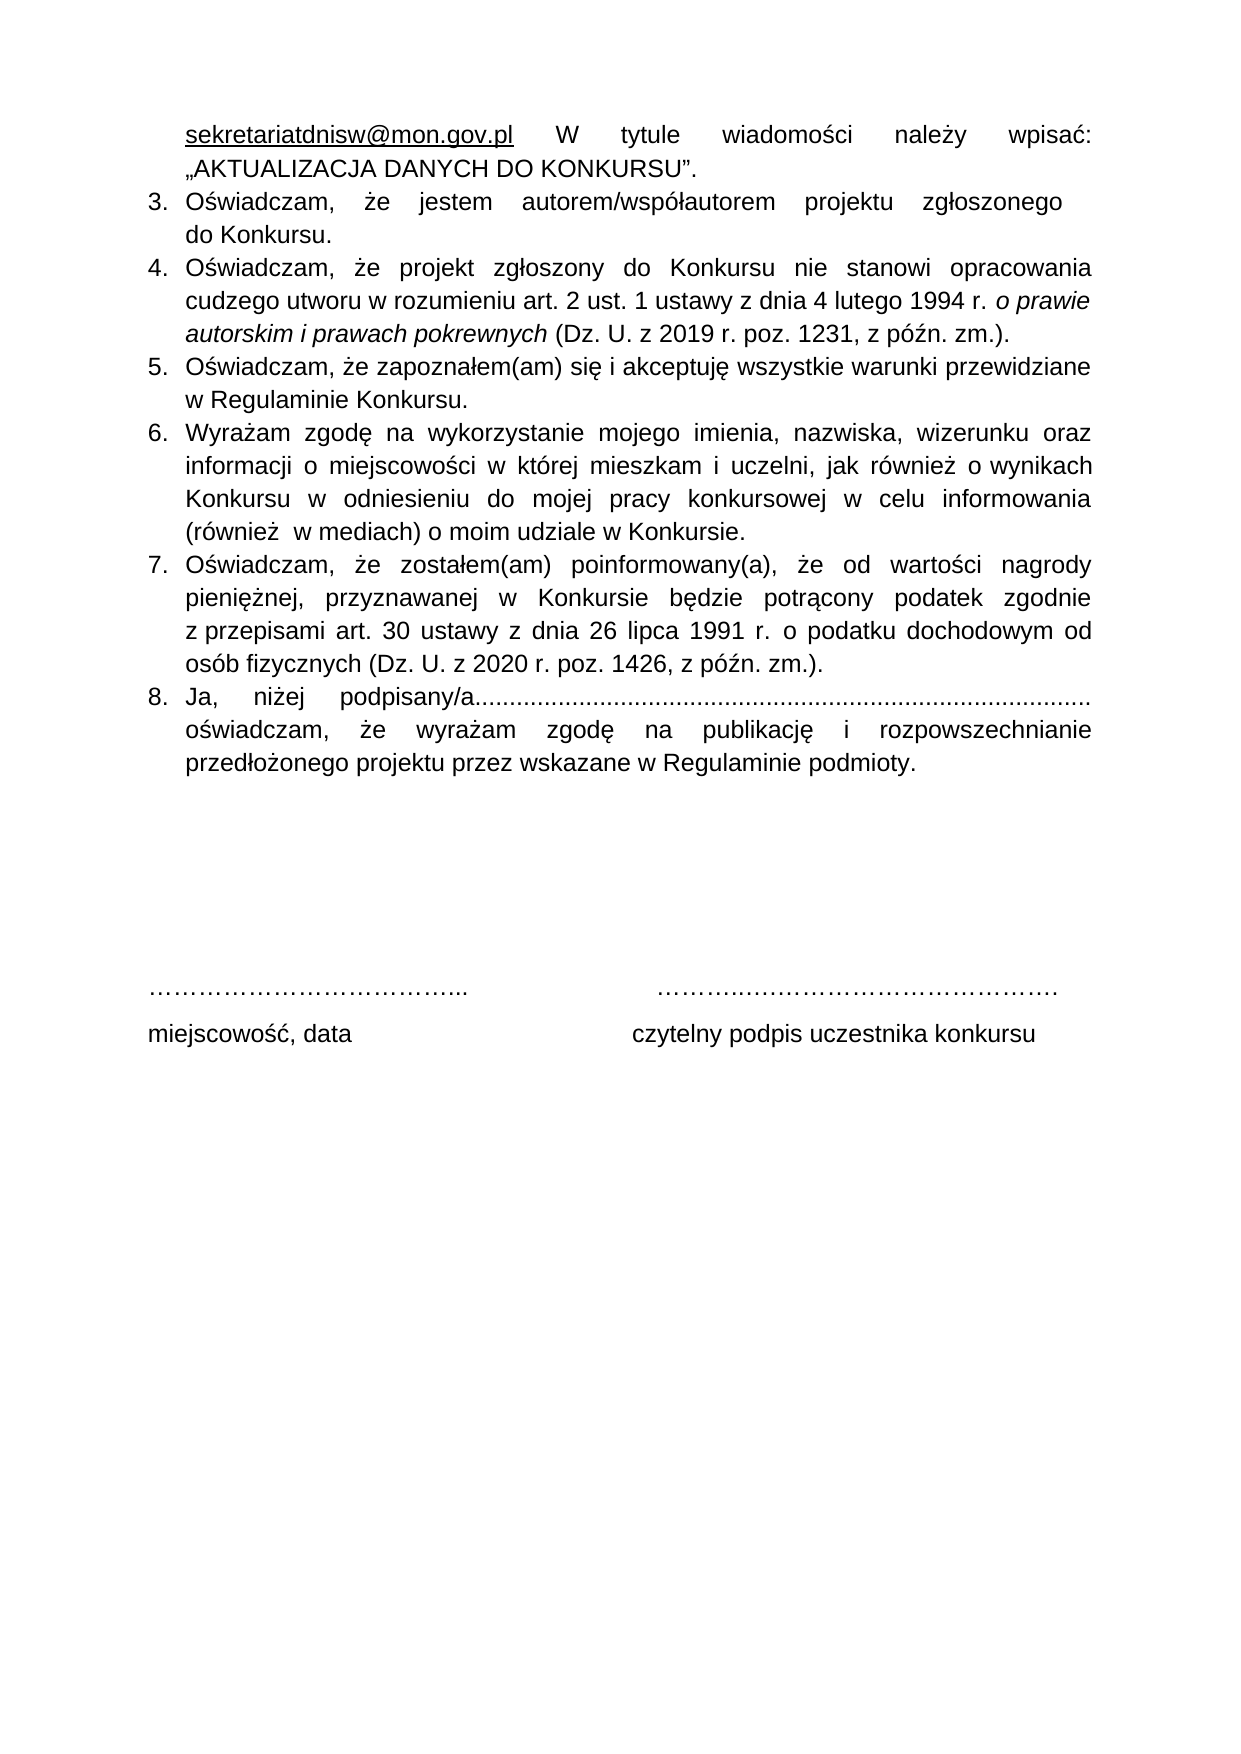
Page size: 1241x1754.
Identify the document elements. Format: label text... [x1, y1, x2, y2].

list Oświadczam, że zostałem(am) poinformowany(a), że od wartości nagrody pieniężnej, przyznawanej w Konkursie będzie potrącony podatek zgodnie z przepisami art. 30 ustawy z dnia 26 lipca 1991 r. o podatku dochodowym od osób fizycznych (Dz. U. z 2020 r. poz. 1426, z późn. zm.). [148, 550, 1093, 678]
list Ja, niżej podpisany/a......................................................................................... oświadczam, że wyrażam zgodę na publikację i rozpowszechnianie przedłożonego projektu przez wskazane w Regulaminie podmioty. [148, 682, 1093, 777]
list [148, 121, 1093, 182]
list Oświadczam, że projekt zgłoszony do Konkursu nie stanowi opracowania cudzego utworu w rozumieniu art. 2 ust. 1 ustawy z dnia 4 lutego 1994 r. o prawie autorskim i prawach pokrewnych (Dz. U. z 2019 r. poz. 1231, z późn. zm.). [148, 253, 1093, 347]
list Oświadczam, że jestem autorem/współautorem projektu zgłoszonego do Konkursu. [148, 187, 1093, 248]
text miejscowość, data czytelny podpis uczestnika konkursu [148, 1019, 1093, 1048]
list Oświadczam, że zapoznałem(am) się i akceptuję wszystkie warunki przewidziane w Regulaminie Konkursu. [148, 352, 1093, 413]
text ………………………………... ………..….……………………………. [148, 972, 1093, 1001]
list Wyrażam zgodę na wykorzystanie mojego imienia, nazwiska, wizerunku oraz informacji o miejscowości w której mieszkam i uczelni, jak również o wynikach Konkursu w odniesieniu do mojej pracy konkursowej w celu informowania (również w mediach) o moim udziale w Konkursie. [148, 418, 1093, 546]
